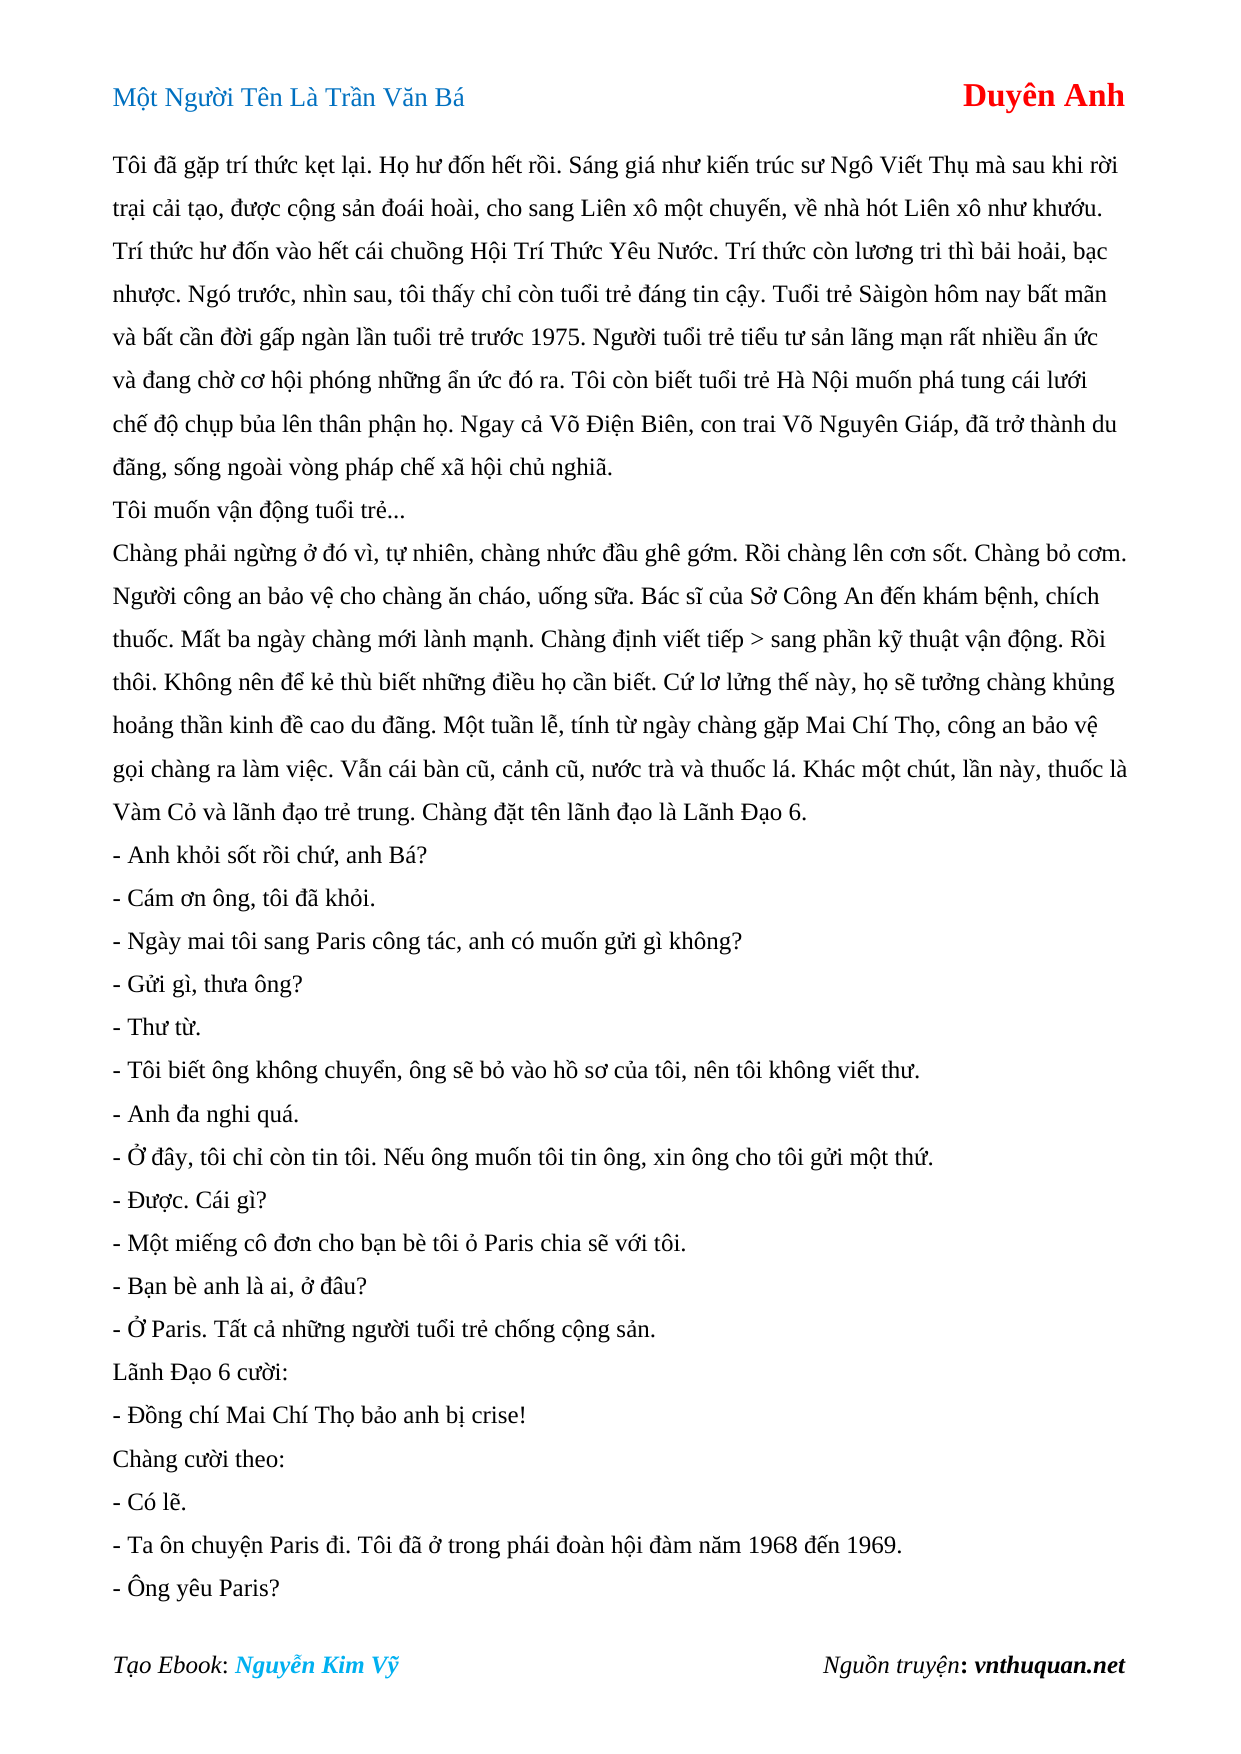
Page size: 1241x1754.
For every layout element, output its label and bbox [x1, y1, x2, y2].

text [112, 150, 1128, 1602]
